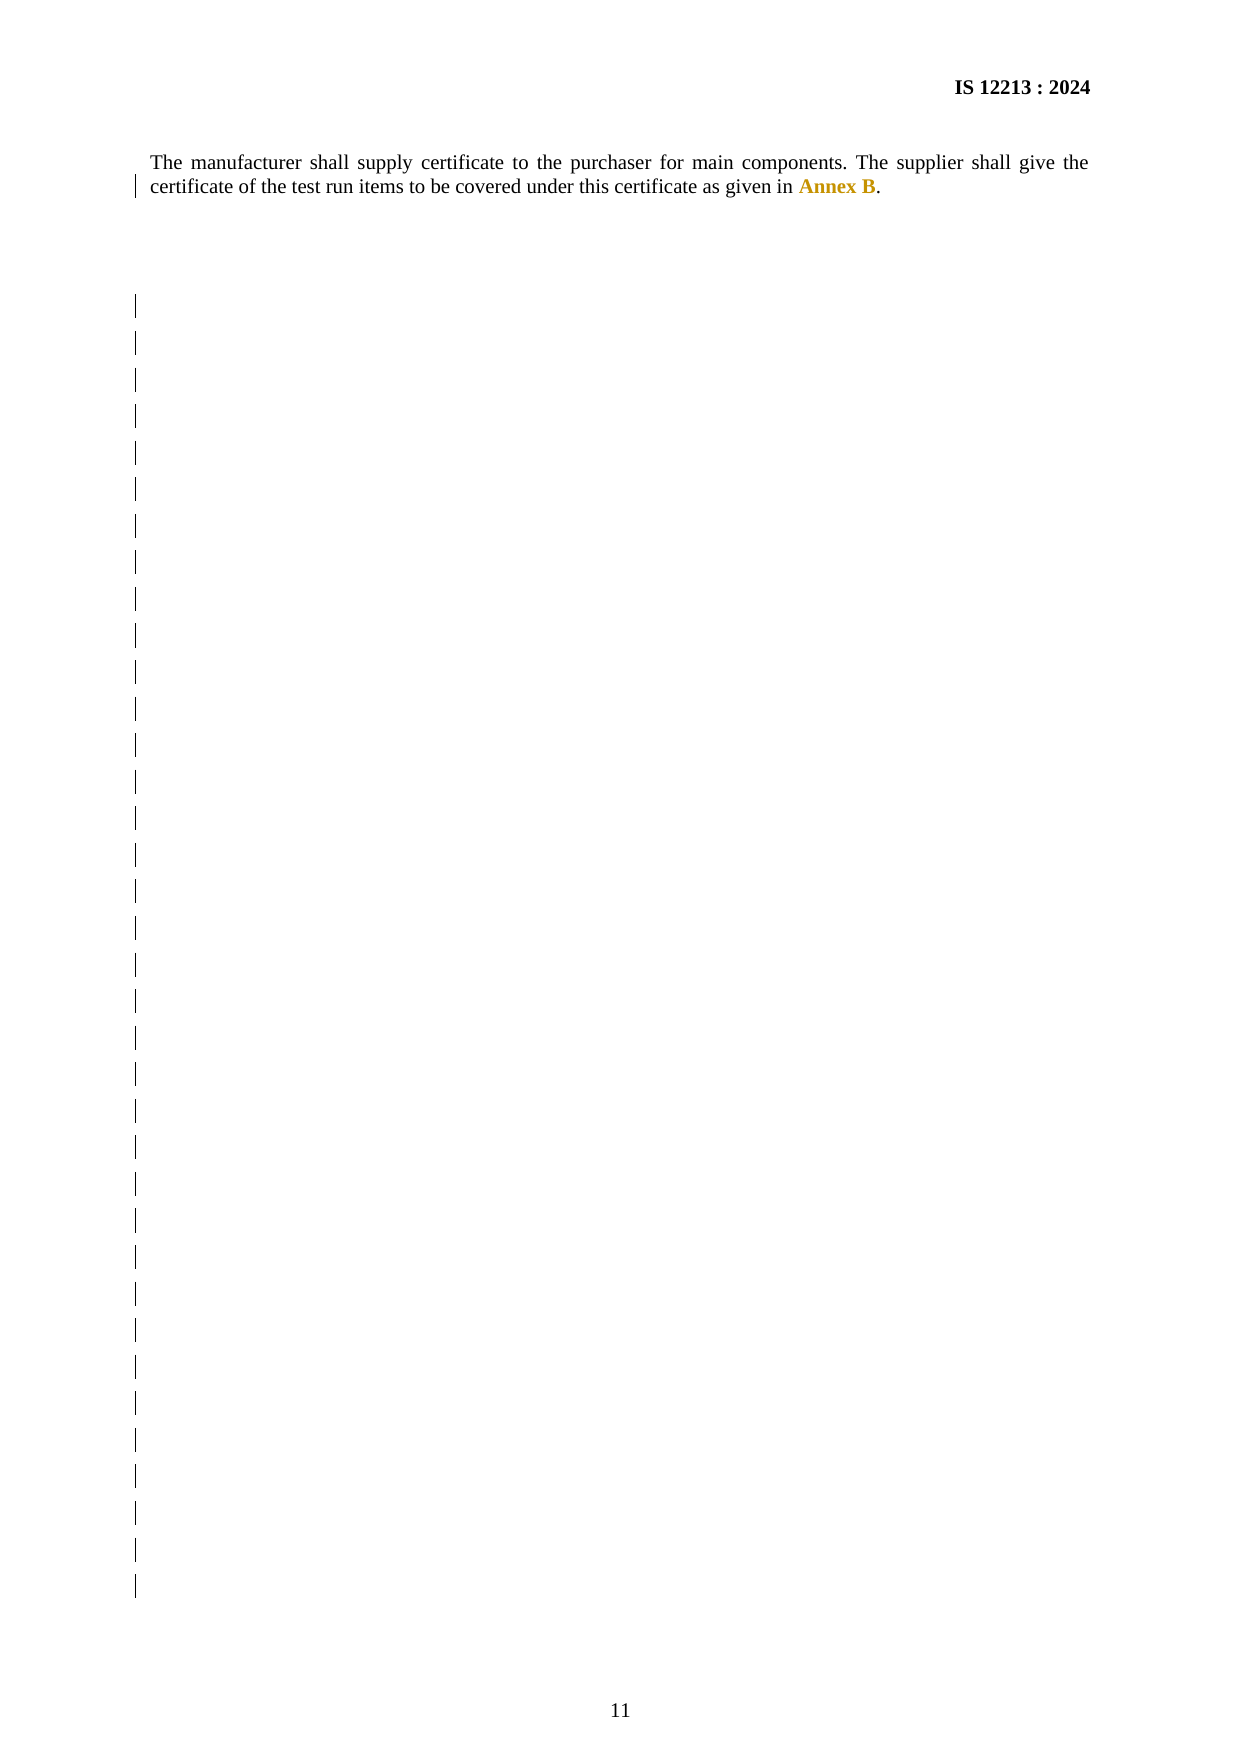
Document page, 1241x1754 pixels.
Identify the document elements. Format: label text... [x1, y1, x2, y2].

text The manufacturer shall supply certificate to the purchaser for main components. The supplier shall give the certificate of the test run items to be covered under this certificate as given in Annex B. [150, 150, 1090, 198]
